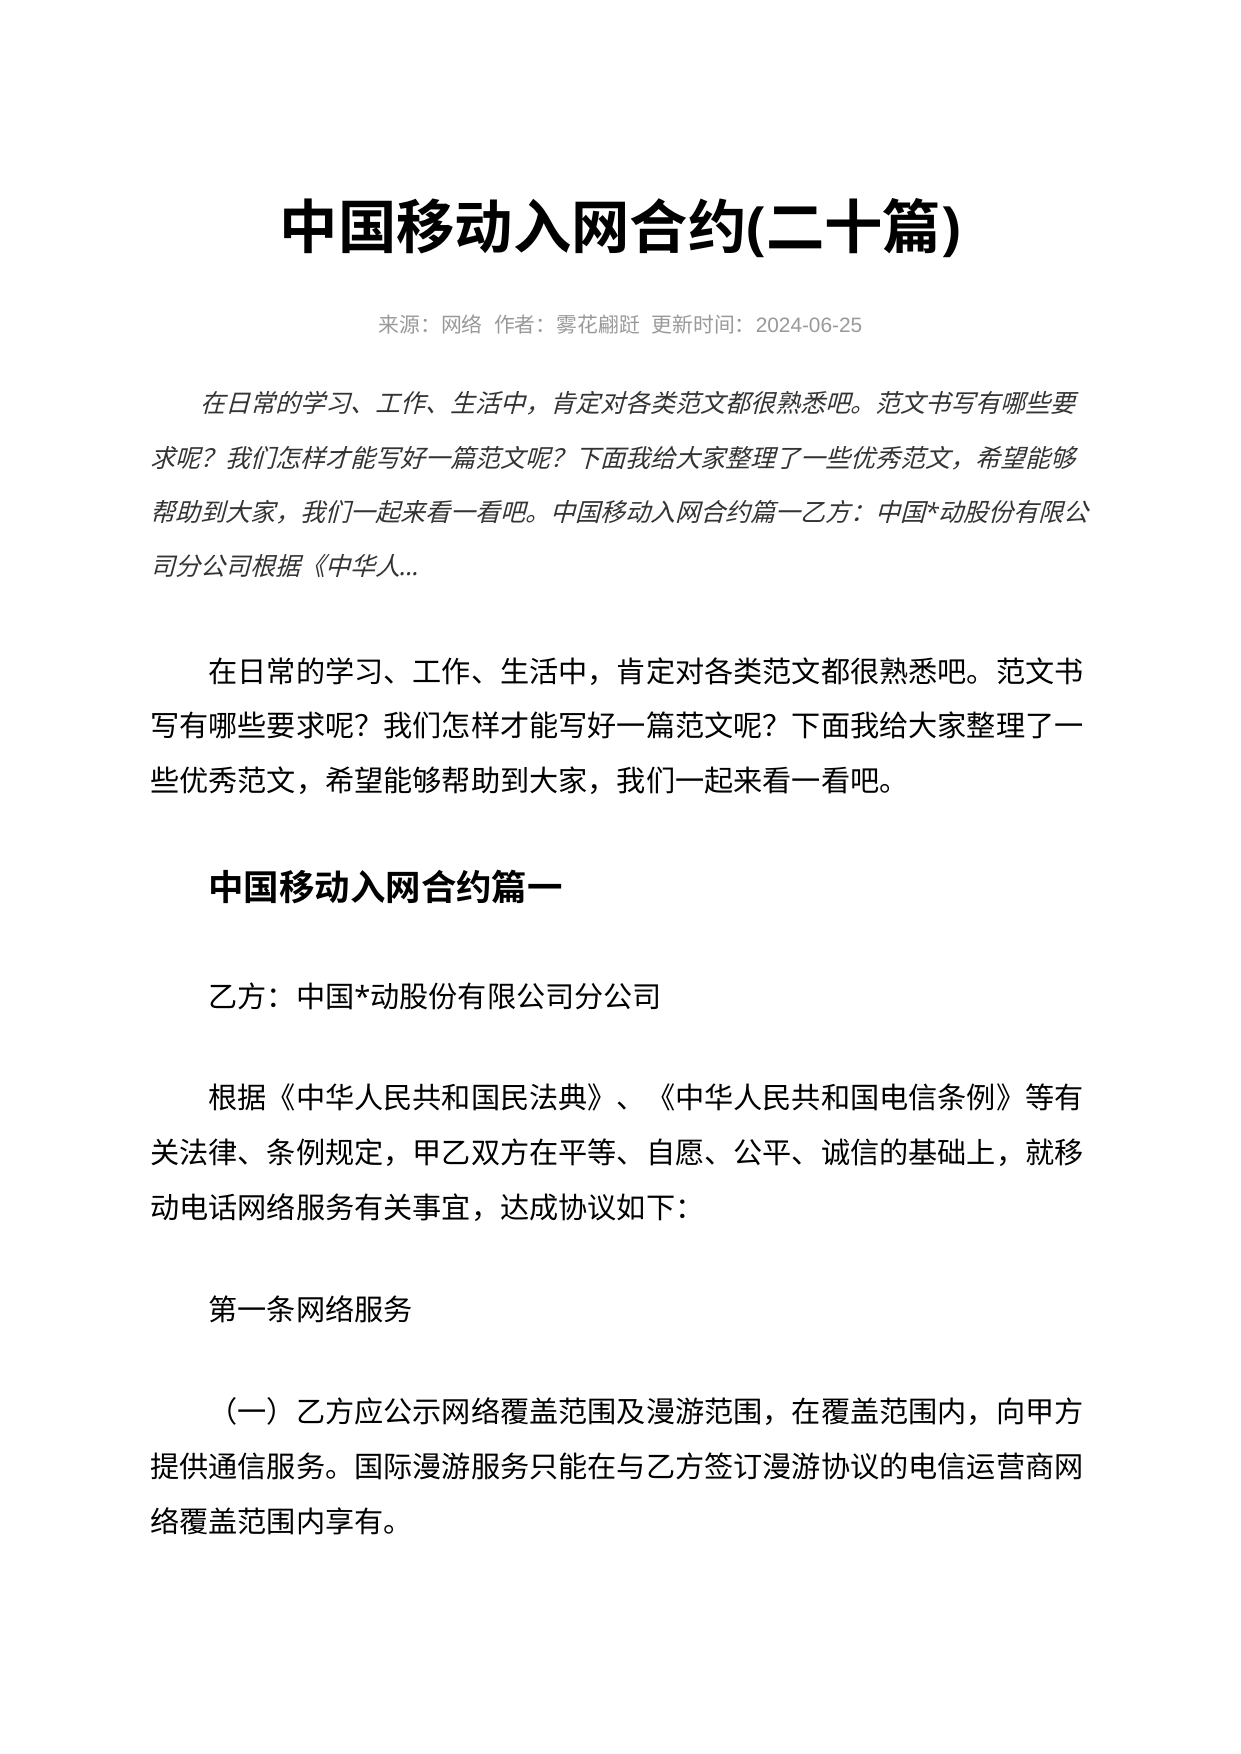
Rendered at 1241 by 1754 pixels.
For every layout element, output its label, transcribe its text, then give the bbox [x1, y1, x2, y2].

text 在日常的学习、工作、生活中，肯定对各类范文都很熟悉吧。范文书写有哪些要求呢？我们怎样才能写好一篇范文呢？下面我给大家整理了一些优秀范文，希望能够帮助到大家，我们一起来看一看吧。 [150, 648, 1090, 800]
text 第一条网络服务 [150, 1287, 1090, 1329]
text 在日常的学习、工作、生活中，肯定对各类范文都很熟悉吧。范文书写有哪些要求呢？我们怎样才能写好一篇范文呢？下面我给大家整理了一些优秀范文，希望能够帮助到大家，我们一起来看一看吧。中国移动入网合约篇一乙方：中国*动股份有限公司分公司根据《中华人... [150, 384, 1090, 583]
text 中国移动入网合约篇一 [150, 860, 1090, 911]
text 来源：网络 作者：雾花翩跹 更新时间：2024-06-25 [150, 313, 1090, 337]
text （一）乙方应公示网络覆盖范围及漫游范围，在覆盖范围内，向甲方提供通信服务。国际漫游服务只能在与乙方签订漫游协议的电信运营商网络覆盖范围内享有。 [150, 1388, 1090, 1541]
subtitle 中国移动入网合约(二十篇) [150, 181, 1090, 266]
text 根据《中华人民共和国民法典》、《中华人民共和国电信条例》等有关法律、条例规定，甲乙双方在平等、自愿、公平、诚信的基础上，就移动电话网络服务有关事宜，达成协议如下： [150, 1075, 1090, 1227]
text 乙方：中国*动股份有限公司分公司 [150, 973, 1090, 1016]
